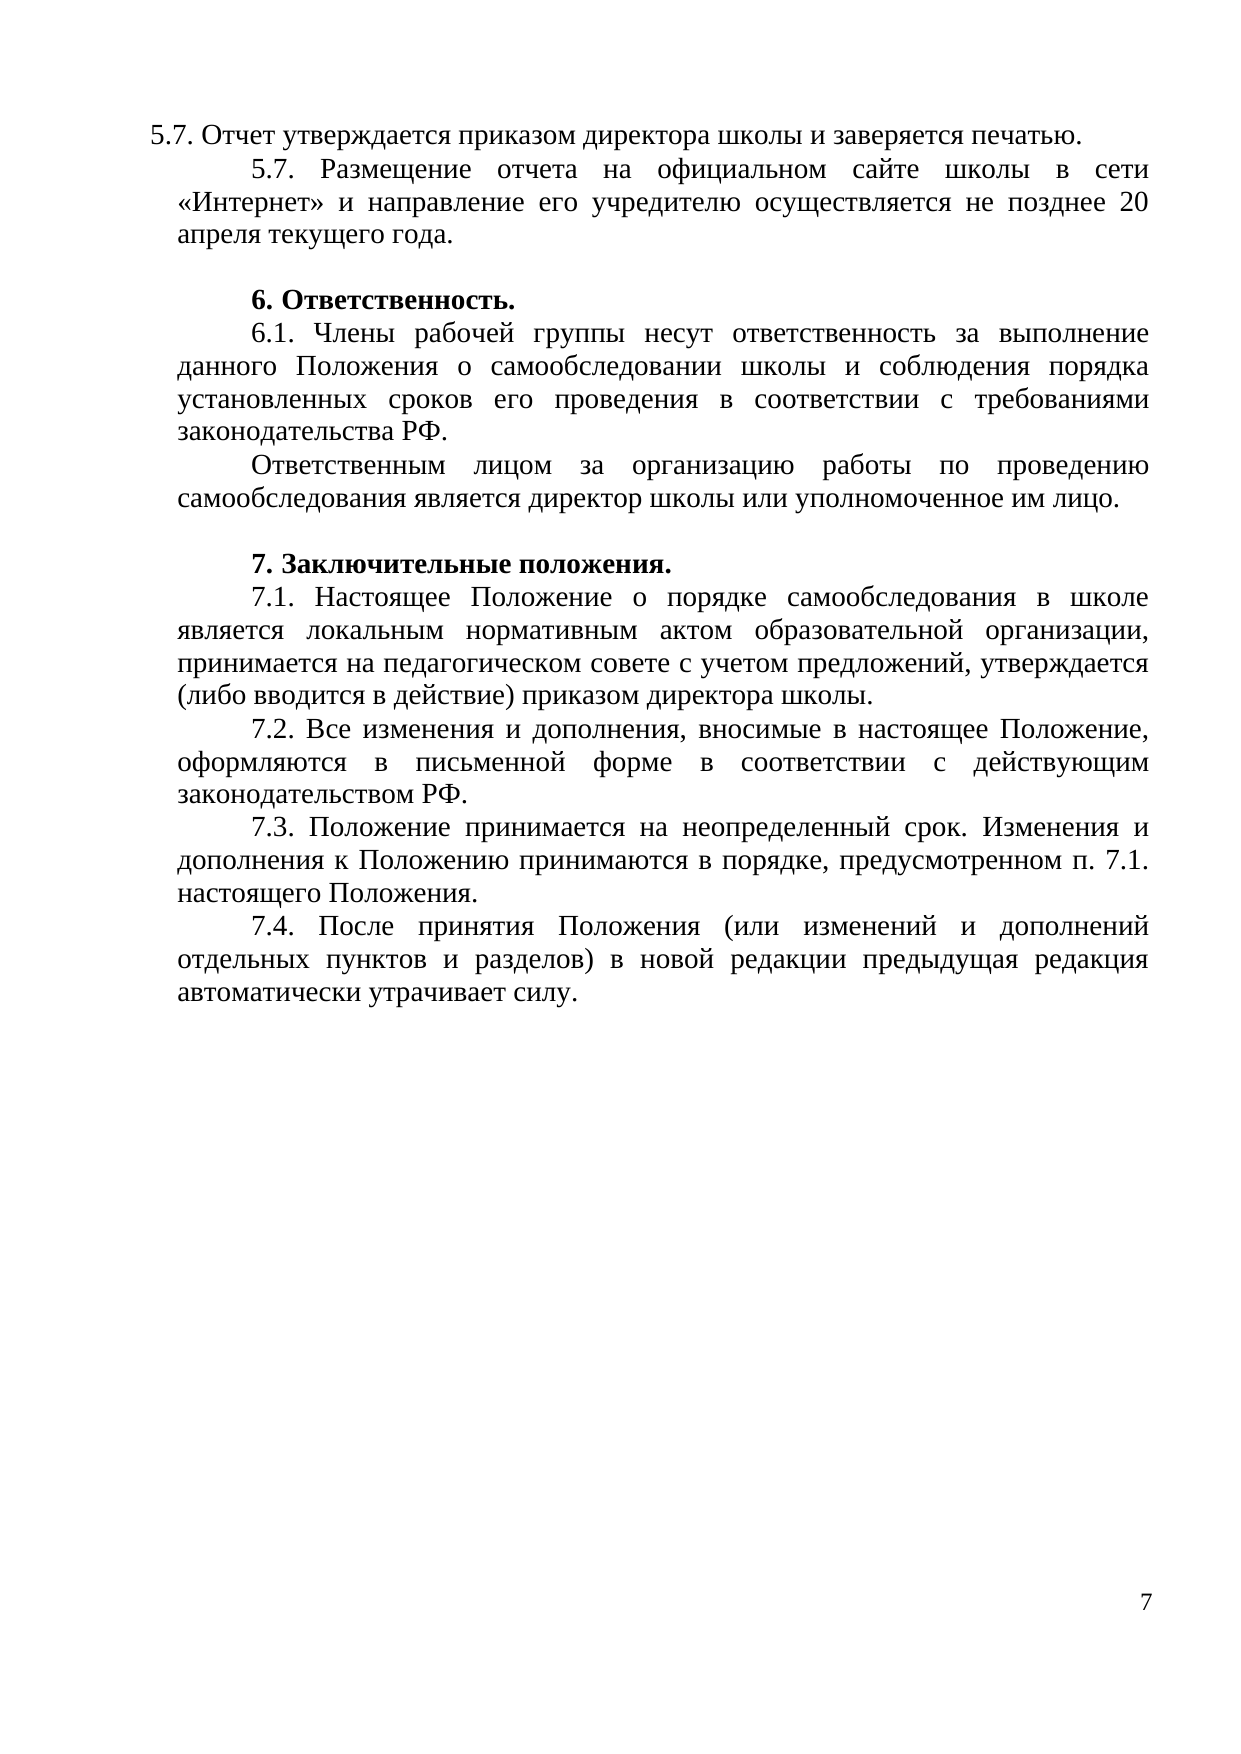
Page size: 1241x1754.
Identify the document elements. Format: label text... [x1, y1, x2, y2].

text 5.7. Отчет утверждается приказом директора школы и заверяется печатью. [150, 118, 1150, 151]
text 6.1. Члены рабочей группы несут ответственность за выполнение данного Положения о самообследовании школы и соблюдения порядка установленных сроков его проведения в соответствии с требованиями законодательства РФ. [177, 317, 1150, 447]
text 7.2. Все изменения и дополнения, вносимые в настоящее Положение, оформляются в письменной форме в соответствии с действующим законодательством РФ. [177, 712, 1150, 810]
text 7.3. Положение принимается на неопределенный срок. Изменения и дополнения к Положению принимаются в порядке, предусмотренном п. 7.1. настоящего Положения. [177, 811, 1150, 908]
text 7 [150, 1587, 1152, 1616]
text Ответственным лицом за организацию работы по проведению самообследования является директор школы или уполномоченное им лицо. [177, 448, 1150, 513]
list Ответственность. [251, 282, 1152, 316]
list Заключительные положения. [251, 546, 1152, 580]
text 7.4. После принятия Положения (или изменений и дополнений отдельных пунктов и разделов) в новой редакции предыдущая редакция автоматически утрачивает силу. [177, 910, 1150, 1007]
text 5.7. Размещение отчета на официальном сайте школы в сети «Интернет» и направление его учредителю осуществляется не позднее 20 апреля текущего года. [177, 152, 1150, 250]
text 7.1. Настоящее Положение о порядке самообследования в школе является локальным нормативным актом образовательной организации, принимается на педагогическом совете с учетом предложений, утверждается (либо вводится в действие) приказом директора школы. [177, 581, 1150, 711]
